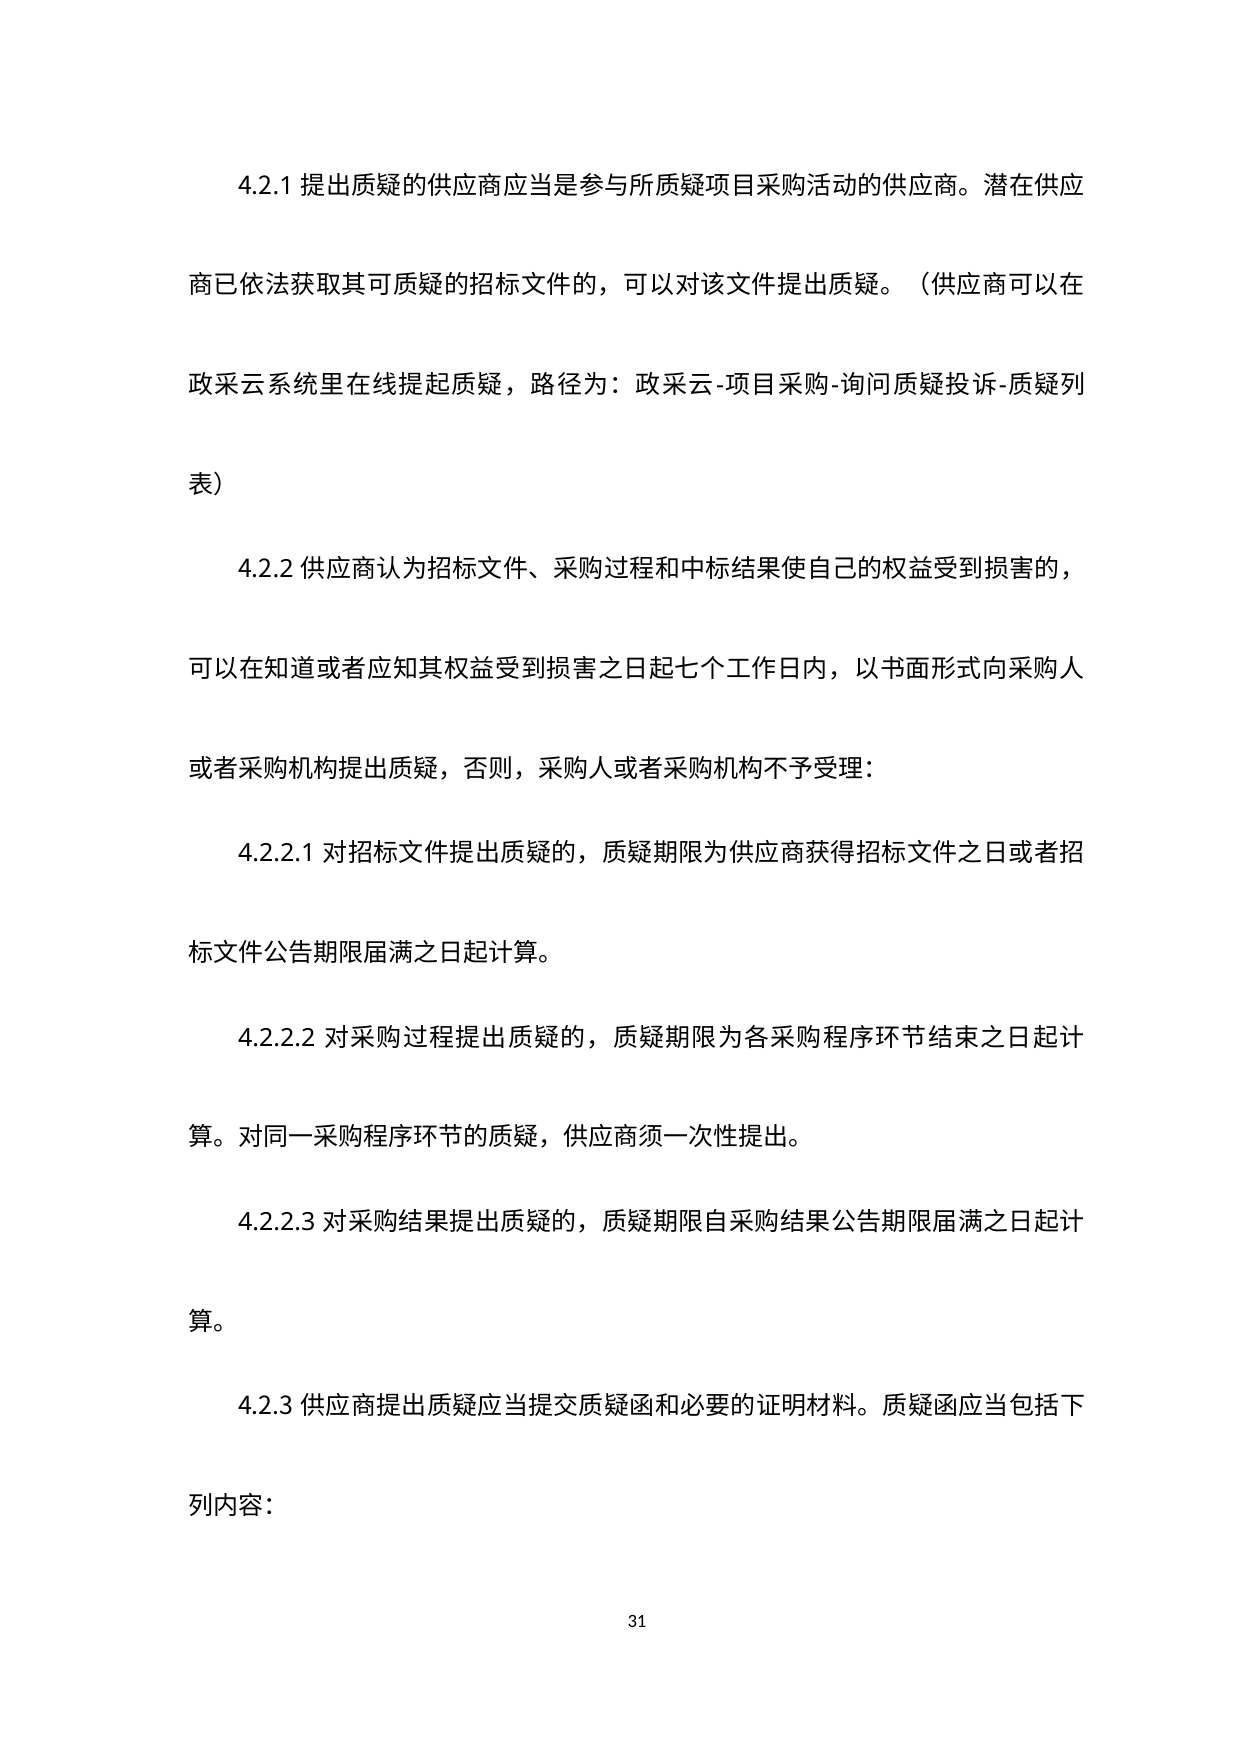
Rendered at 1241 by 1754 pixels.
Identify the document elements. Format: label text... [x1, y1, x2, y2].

text 4.2.2 供应商认为招标文件、采购过程和中标结果使自己的权益受到损害的，可以在知道或者应知其权益受到损害之日起七个工作日内，以书面形式向采购人或者采购机构提出质疑，否则，采购人或者采购机构不予受理： [188, 534, 1086, 799]
text 4.2.2.2 对采购过程提出质疑的，质疑期限为各采购程序环节结束之日起计算。对同一采购程序环节的质疑，供应商须一次性提出。 [188, 1002, 1086, 1168]
text 4.2.3 供应商提出质疑应当提交质疑函和必要的证明材料。质疑函应当包括下列内容： [188, 1370, 1086, 1537]
text 4.2.1 提出质疑的供应商应当是参与所质疑项目采购活动的供应商。潜在供应商已依法获取其可质疑的招标文件的，可以对该文件提出质疑。（供应商可以在政采云系统里在线提起质疑，路径为：政采云-项目采购-询问质疑投诉-质疑列表） [188, 150, 1086, 516]
text 4.2.2.1 对招标文件提出质疑的，质疑期限为供应商获得招标文件之日或者招标文件公告期限届满之日起计算。 [188, 818, 1086, 984]
text 4.2.2.3 对采购结果提出质疑的，质疑期限自采购结果公告期限届满之日起计算。 [188, 1186, 1086, 1352]
